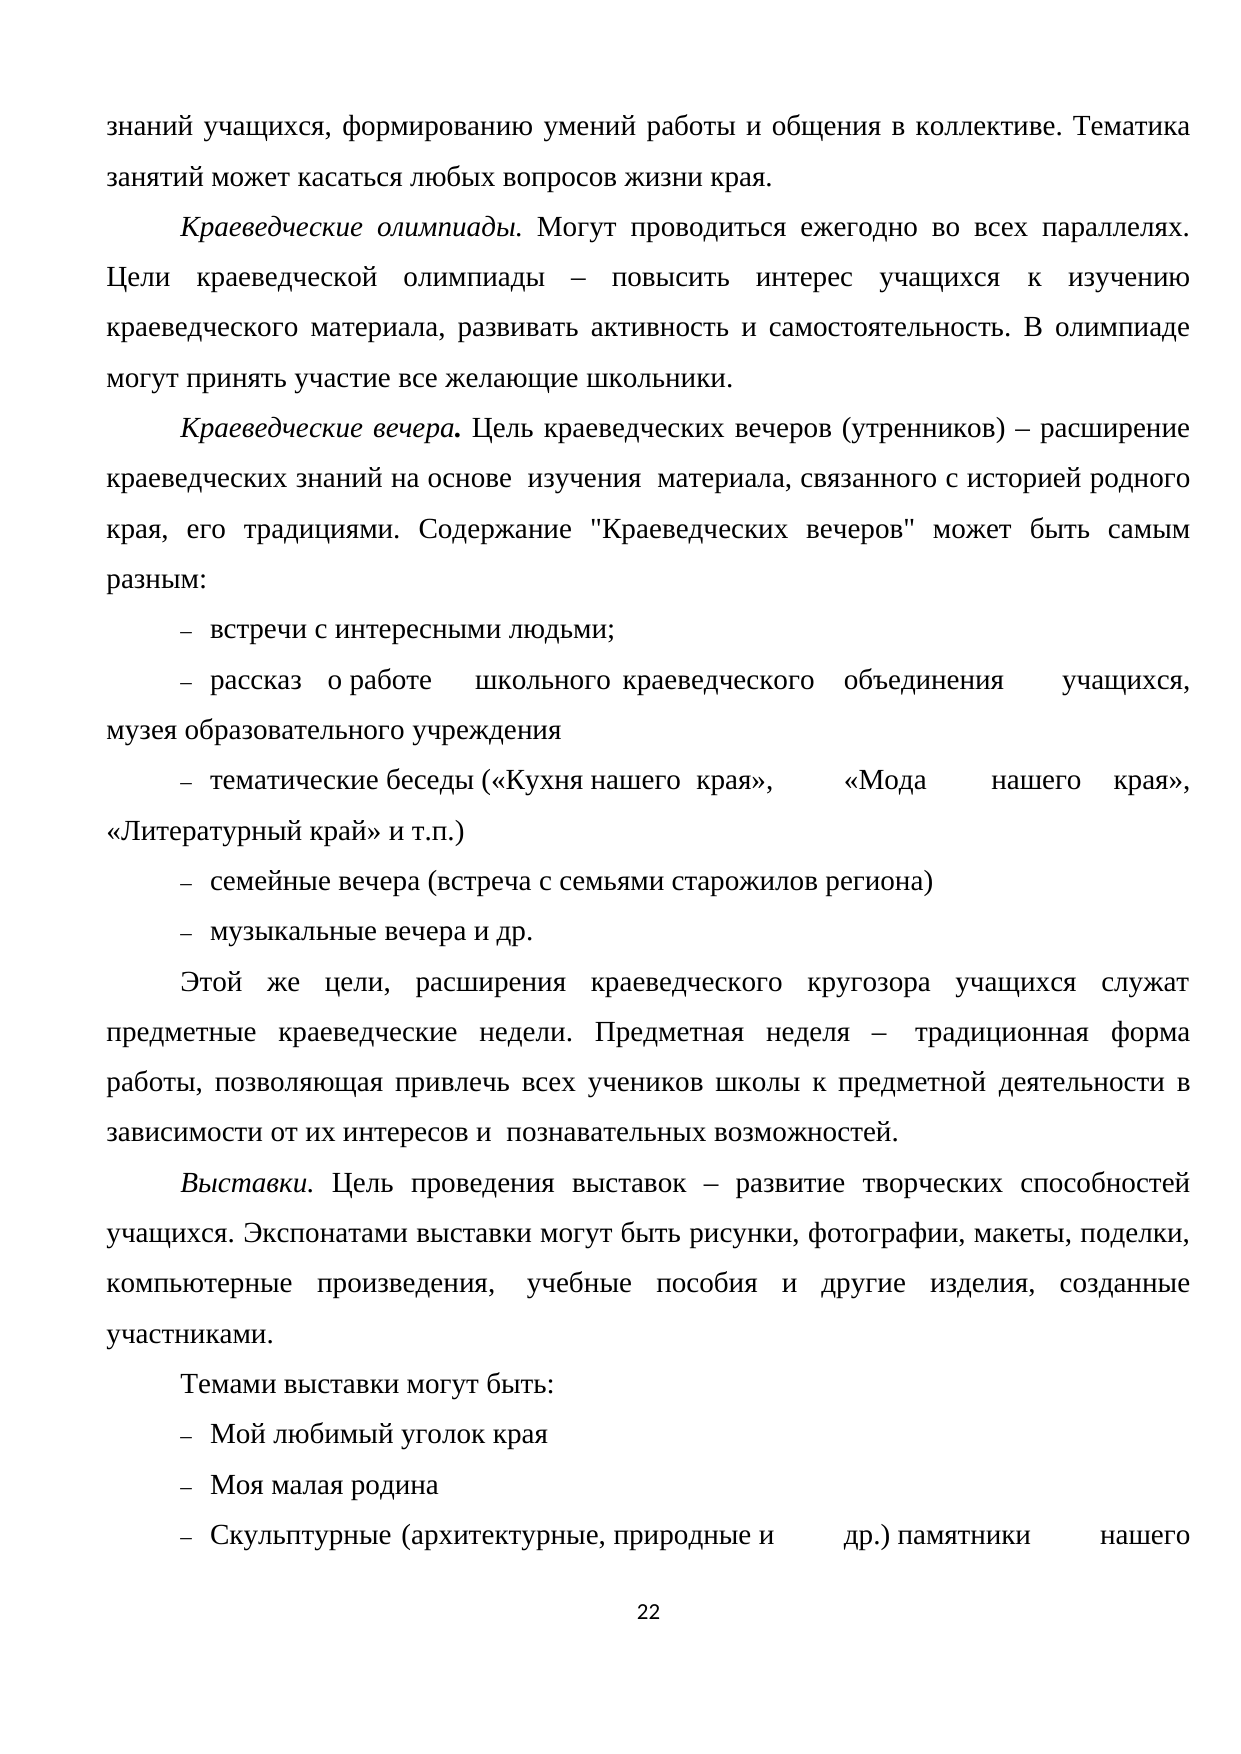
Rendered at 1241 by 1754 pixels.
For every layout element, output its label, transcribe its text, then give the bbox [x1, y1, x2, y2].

text Краеведческие олимпиады. Могут проводиться ежегодно во всех параллелях. Цели краеведческой олимпиады – повысить интерес учащихся к изучению краеведческого материала, развивать активность и самостоятельность. В олимпиаде могут принять участие все желающие школьники. [106, 209, 1190, 393]
list тематические беседы («Кухня нашего края», «Мода нашего края», «Литературный край» и т.п.) [106, 762, 1190, 846]
text Краеведческие вечера. Цель краеведческих вечеров (утренников) – расширение краеведческих знаний на основе изучения материала, связанного с историей родного края, его традициями. Содержание "Краеведческих вечеров" может быть самым разным: [106, 410, 1190, 595]
list Мой любимый уголок края [106, 1416, 1190, 1450]
list Моя малая родина [106, 1467, 1190, 1500]
text Темами выставки могут быть: [106, 1366, 1190, 1400]
text Этой же цели, расширения краеведческого кругозора учащихся служат предметные краеведческие недели. Предметная неделя – традиционная форма работы, позволяющая привлечь всех учеников школы к предметной деятельности в зависимости от их интересов и познавательных возможностей. [106, 964, 1190, 1148]
list музыкальные вечера и др. [106, 913, 1190, 947]
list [106, 1517, 1190, 1551]
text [106, 108, 1190, 192]
text Выставки. Цель проведения выставок – развитие творческих способностей учащихся. Экспонатами выставки могут быть рисунки, фотографии, макеты, поделки, компьютерные произведения, учебные пособия и другие изделия, созданные участниками. [106, 1165, 1190, 1349]
list рассказ о работе школьного краеведческого объединения учащихся, музея образовательного учреждения [106, 662, 1190, 746]
list встречи с интересными людьми; [106, 611, 1190, 645]
list семейные вечера (встреча с семьями старожилов региона) [106, 863, 1190, 897]
